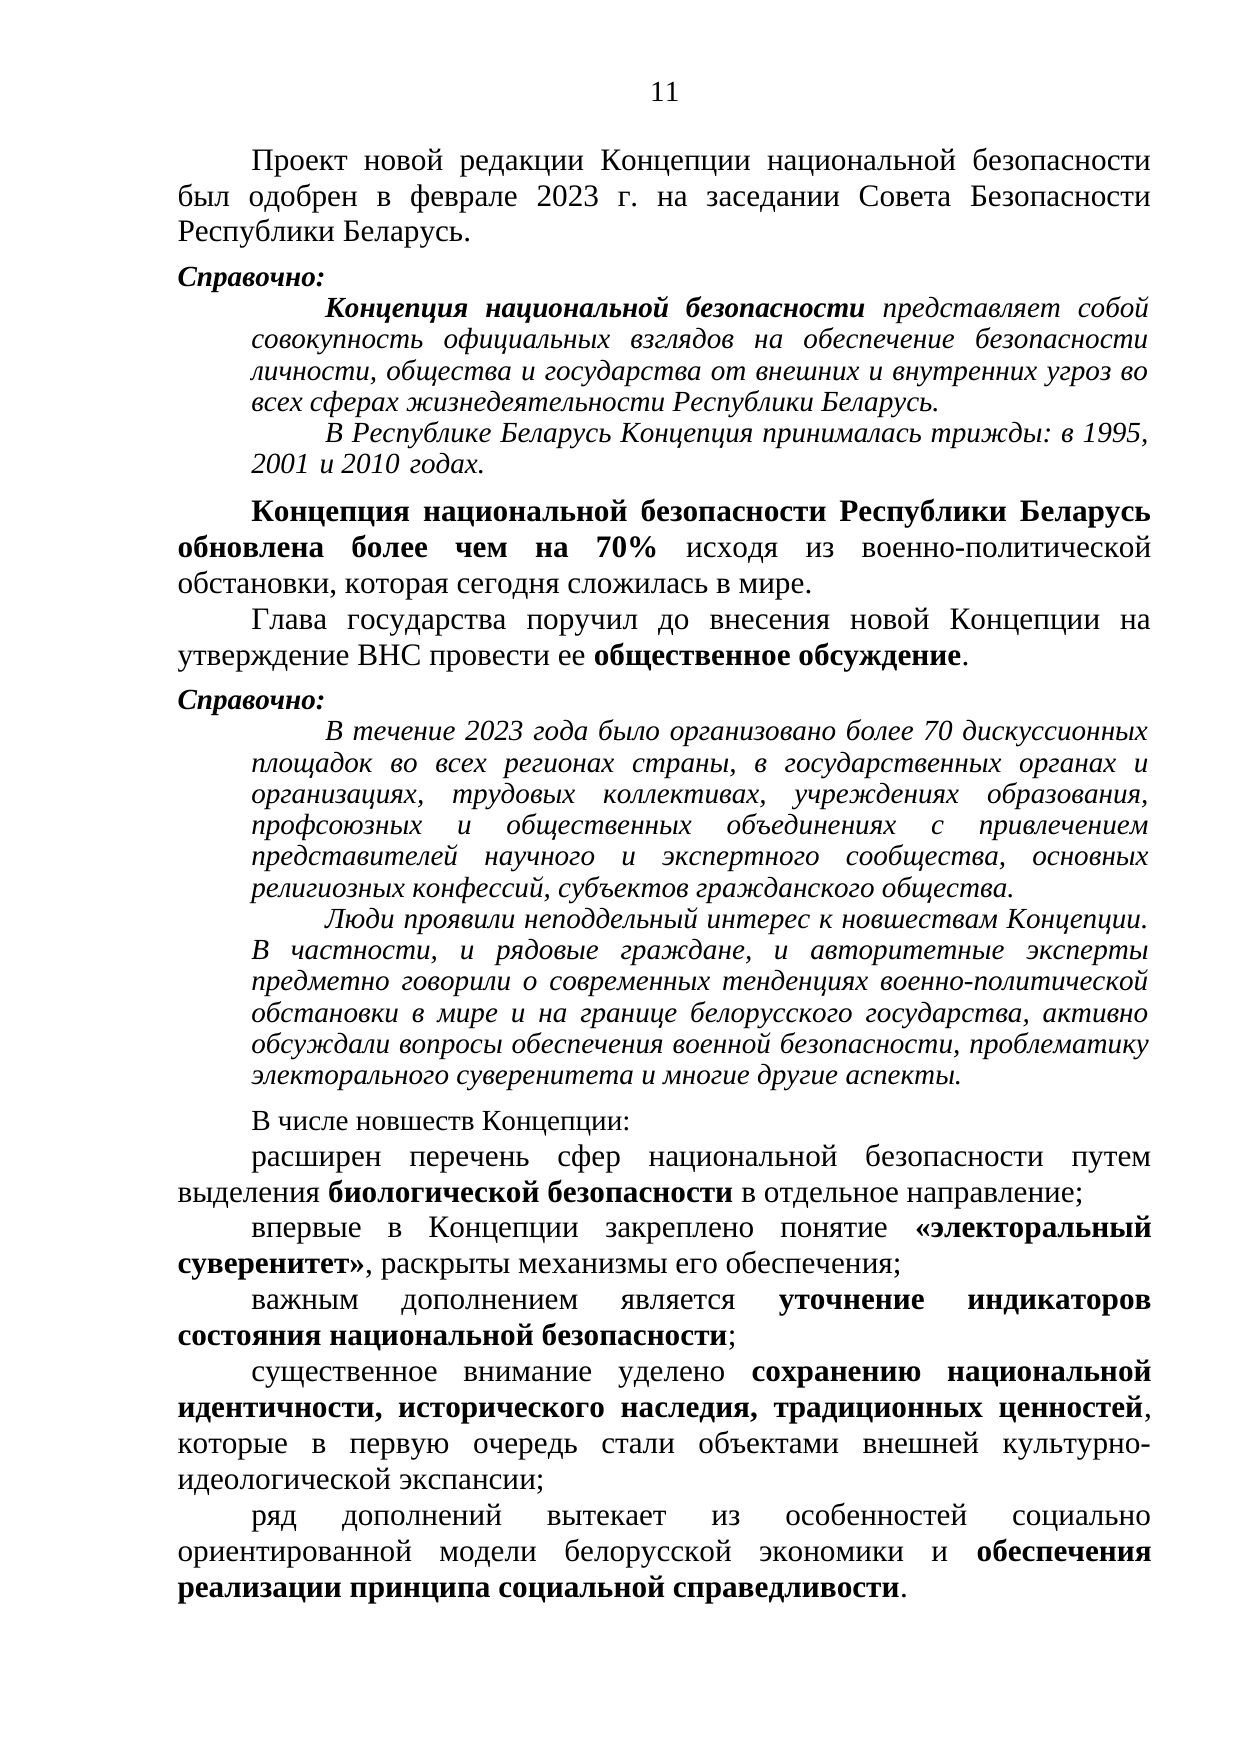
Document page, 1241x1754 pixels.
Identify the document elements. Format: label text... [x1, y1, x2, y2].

text Справочно: [177, 684, 1152, 716]
text Концепция национальной безопасности Республики Беларусь обновлена более чем на 70% исходя из военно-политической обстановки, которая сегодня сложилась в мире. [177, 492, 1152, 600]
text В Республике Беларусь Концепция принималась трижды: в 1995, 2001 и 2010 годах. [251, 417, 1152, 480]
text Справочно: [177, 261, 1152, 292]
text Люди проявили неподдельный интерес к новшествам Концепции. В частности, и рядовые граждане, и авторитетные эксперты предметно говорили о современных тенденциях военно-политической обстановки в мире и на границе белорусского государства, активно обсуждали вопросы обеспечения военной безопасности, проблематику электорального суверенитета и многие другие аспекты. [251, 903, 1152, 1091]
text Концепция национальной безопасности представляет собой совокупность официальных взглядов на обеспечение безопасности личности, общества и государства от внешних и внутренних угроз во всех сферах жизнедеятельности Республики Беларусь. [251, 292, 1152, 417]
text существенное внимание уделено сохранению национальной идентичности, исторического наследия, традиционных ценностей, которые в первую очередь стали объектами внешней культурно-идеологической экспансии; [177, 1352, 1152, 1496]
text В числе новшеств Концепции: [177, 1103, 1152, 1137]
text В течение 2023 года было организовано более 70 дискуссионных площадок во всех регионах страны, в государственных органах и организациях, трудовых коллективах, учреждениях образования, профсоюзных и общественных объединениях с привлечением представителей научного и экспертного сообщества, основных религиозных конфессий, субъектов гражданского общества. [251, 716, 1152, 903]
text расширен перечень сфер национальной безопасности путем выделения биологической безопасности в отдельное направление; [177, 1137, 1152, 1209]
text Проект новой редакции Концепции национальной безопасности был одобрен в феврале 2023 г. на заседании Совета Безопасности Республики Беларусь. [177, 141, 1152, 249]
text впервые в Концепции закреплено понятие «электоральный суверенитет», раскрыты механизмы его обеспечения; [177, 1209, 1152, 1281]
text ряд дополнений вытекает из особенностей социально ориентированной модели белорусской экономики и обеспечения реализации принципа социальной справедливости. [177, 1496, 1152, 1604]
text важным дополнением является уточнение индикаторов состояния национальной безопасности; [177, 1281, 1152, 1352]
text Глава государства поручил до внесения новой Концепции на утверждение ВНС провести ее общественное обсуждение. [177, 600, 1152, 672]
